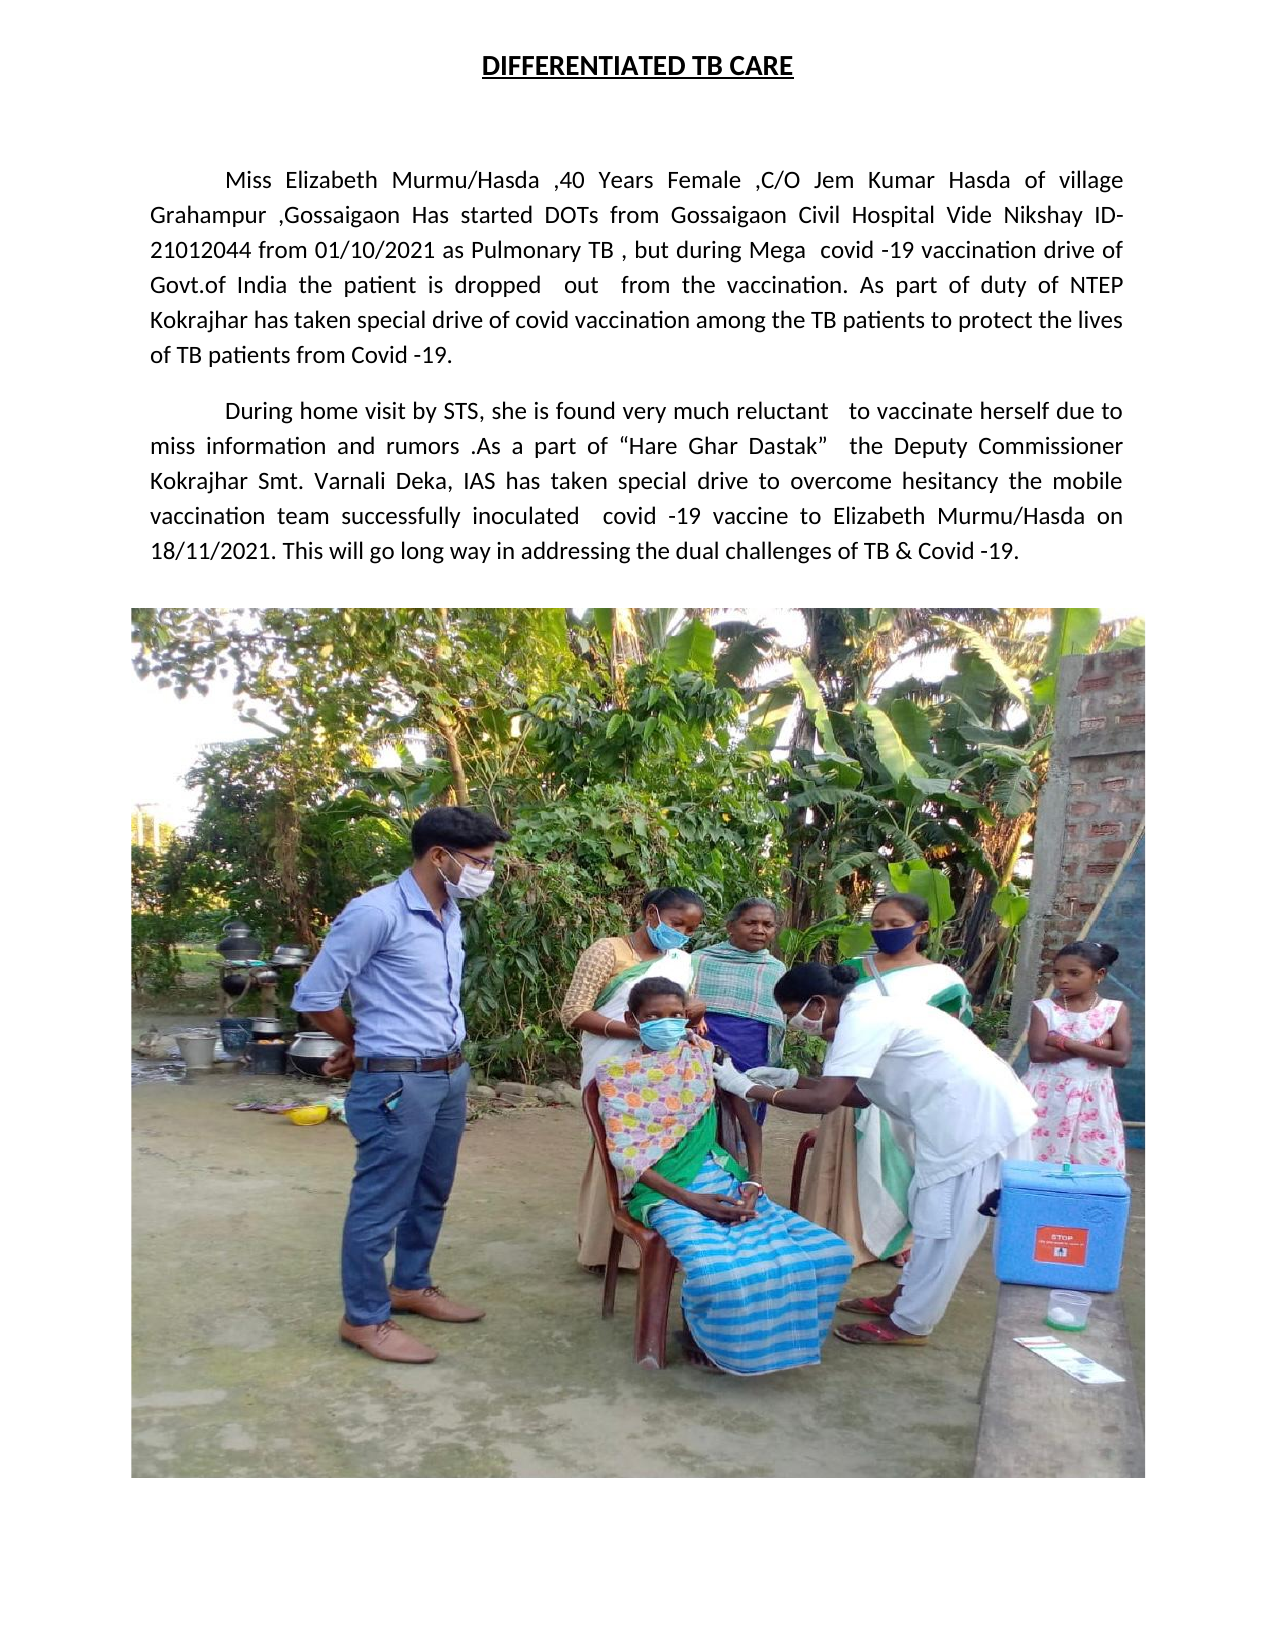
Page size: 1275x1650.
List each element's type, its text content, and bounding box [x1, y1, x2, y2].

picture [131, 608, 1146, 1478]
text Miss Elizabeth Murmu/Hasda ,40 Years Female ,C/O Jem Kumar Hasda of village Grahampur ,Gossaigaon Has started DOTs from Gossaigaon Civil Hospital Vide Nikshay ID- 21012044 from 01/10/2021 as Pulmonary TB , but during Mega covid -19 vaccination drive of Govt.of India the patient is dropped out from the vaccination. As part of duty of NTEP Kokrajhar has taken special drive of covid vaccination among the TB patients to protect the lives of TB patients from Covid -19. [150, 164, 1125, 370]
text DIFFERENTIATED TB CARE [150, 47, 1125, 82]
text During home visit by STS, she is found very much reluctant to vaccinate herself due to miss information and rumors .As a part of “Hare Ghar Dastak” the Deputy Commissioner Kokrajhar Smt. Varnali Deka, IAS has taken special drive to overcome hesitancy the mobile vaccination team successfully inoculated covid -19 vaccine to Elizabeth Murmu/Hasda on 18/11/2021. This will go long way in addressing the dual challenges of TB & Covid -19. [150, 395, 1125, 566]
